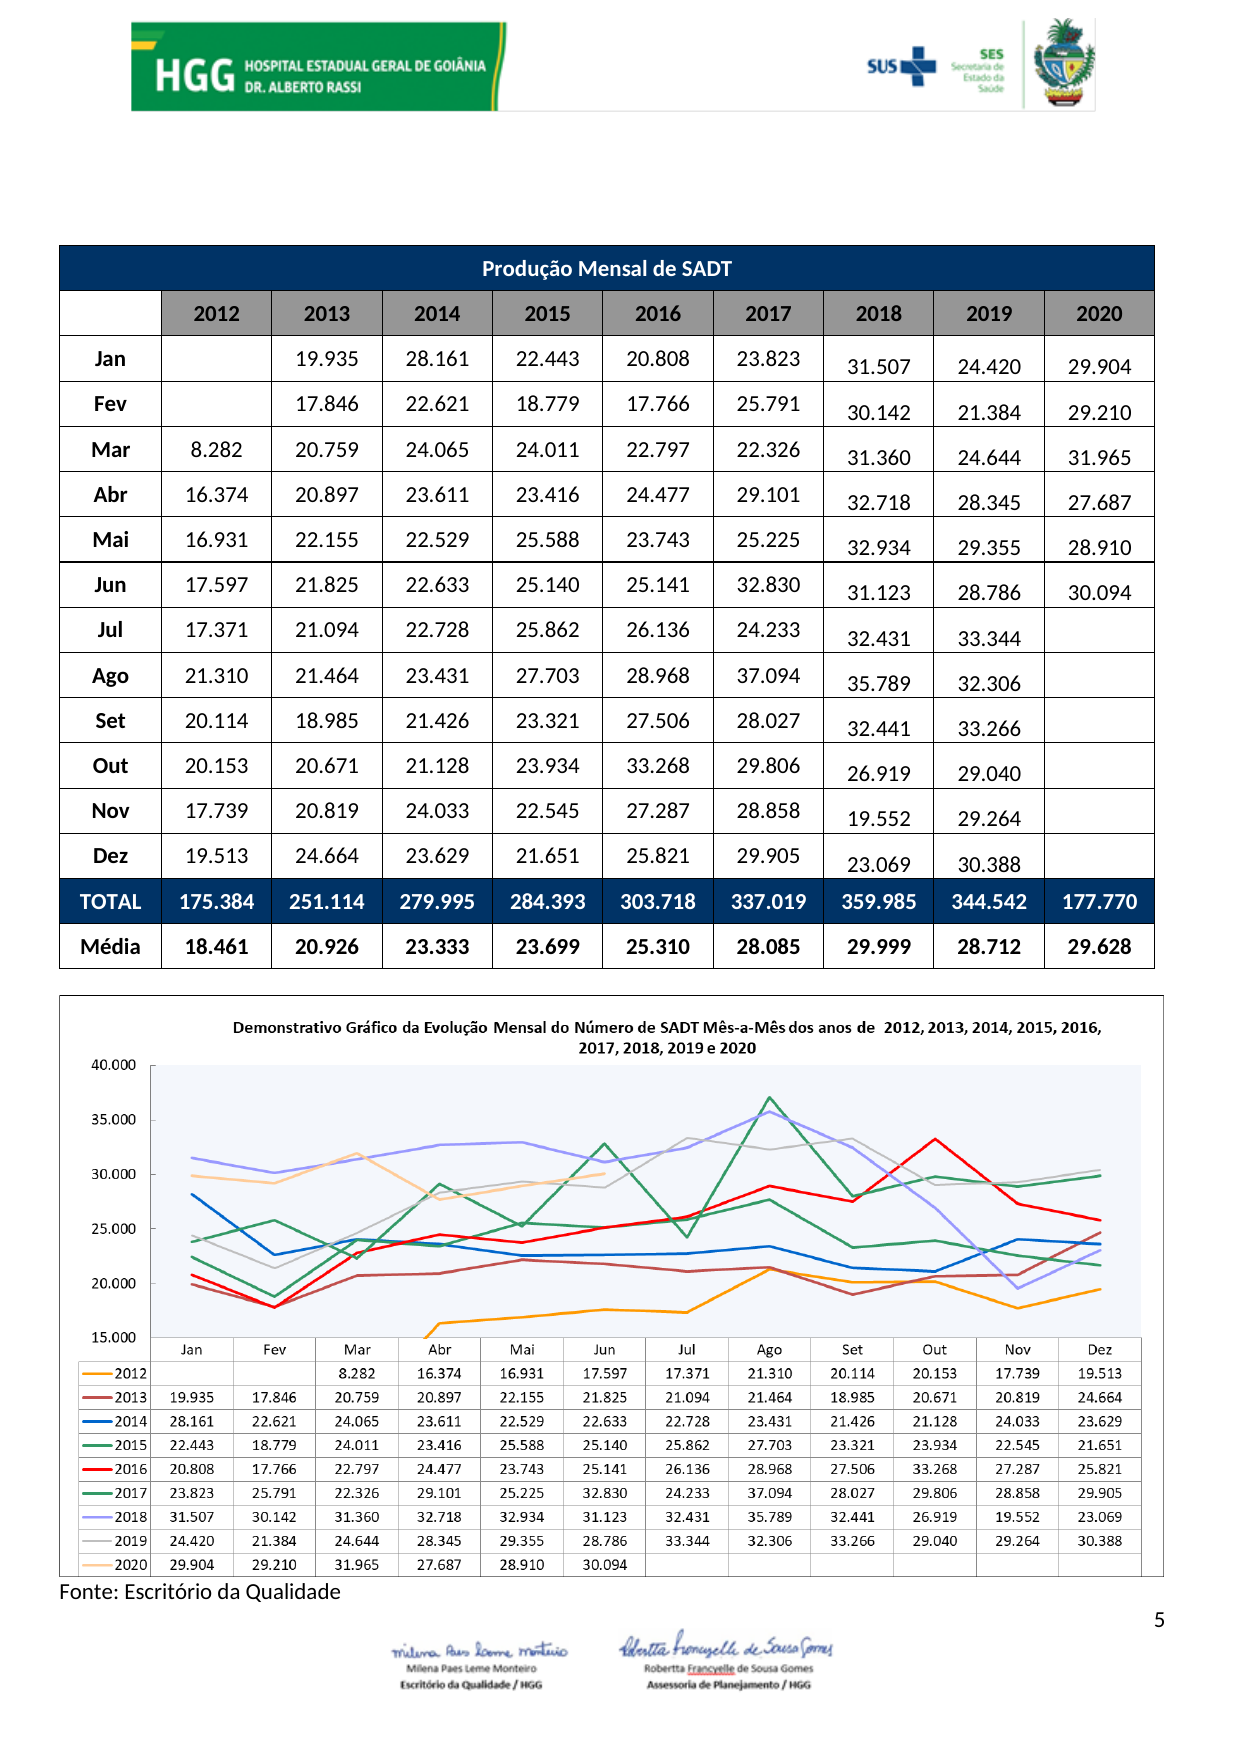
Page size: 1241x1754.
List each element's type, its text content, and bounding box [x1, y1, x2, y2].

table_cell [1045, 653, 1154, 697]
table_cell Média [60, 924, 161, 968]
table_cell 21.464 [272, 653, 382, 697]
table_cell 21.094 [272, 608, 382, 652]
table_cell [1045, 608, 1154, 652]
table_cell 175.384 [162, 879, 271, 923]
table_cell 2016 [603, 291, 713, 335]
table_cell 20.926 [272, 924, 382, 968]
table_cell 251.114 [272, 879, 382, 923]
table_cell 17.371 [162, 608, 271, 652]
table_cell 17.846 [272, 382, 382, 426]
table_cell Jan [60, 336, 161, 381]
table_cell 21.128 [383, 743, 492, 787]
table_cell 22.545 [493, 789, 602, 833]
table_cell 177.770 [1045, 879, 1154, 923]
table_cell 23.934 [493, 743, 602, 787]
table_cell 26.919 [824, 743, 933, 787]
table_cell 24.644 [934, 427, 1044, 471]
table_cell 18.779 [493, 382, 602, 426]
table_cell 19.935 [272, 336, 382, 381]
table_cell 35.789 [824, 653, 933, 697]
table_cell 27.287 [603, 789, 713, 833]
table_cell 20.808 [603, 336, 713, 381]
table_cell 23.611 [383, 472, 492, 516]
table_cell 284.393 [493, 879, 602, 923]
table_cell 20.114 [162, 698, 271, 742]
table_cell 17.766 [603, 382, 713, 426]
table_cell 17.739 [162, 789, 271, 833]
table_cell Mar [60, 427, 161, 471]
table_cell 23.069 [824, 834, 933, 878]
table_cell 2017 [714, 291, 823, 335]
table_cell Jul [60, 608, 161, 652]
table_cell Out [60, 743, 161, 787]
table_cell 31.360 [824, 427, 933, 471]
table_cell 22.529 [383, 517, 492, 561]
table_cell 19.513 [162, 834, 271, 878]
table_cell 24.011 [493, 427, 602, 471]
table_cell Jun [60, 563, 161, 607]
table_cell 359.985 [824, 879, 933, 923]
table_cell 31.123 [824, 563, 933, 607]
table_cell 22.326 [714, 427, 823, 471]
table_cell [1045, 834, 1154, 878]
table_cell 8.282 [162, 427, 271, 471]
table_cell 29.806 [714, 743, 823, 787]
table_cell 18.985 [272, 698, 382, 742]
table_header Produção Mensal de SADT [60, 246, 1154, 290]
table_cell 33.344 [934, 608, 1044, 652]
table_cell 24.233 [714, 608, 823, 652]
table_cell 32.441 [824, 698, 933, 742]
table_cell 23.321 [493, 698, 602, 742]
table_cell Mai [60, 517, 161, 561]
table_cell 303.718 [603, 879, 713, 923]
table_cell 2015 [493, 291, 602, 335]
table_cell 16.374 [162, 472, 271, 516]
table_cell 25.791 [714, 382, 823, 426]
table_cell 21.426 [383, 698, 492, 742]
table_cell 30.388 [934, 834, 1044, 878]
table_cell 23.743 [603, 517, 713, 561]
table_cell 33.268 [603, 743, 713, 787]
table_cell 32.431 [824, 608, 933, 652]
table_cell 16.931 [162, 517, 271, 561]
table_cell 29.355 [934, 517, 1044, 561]
table_cell 25.141 [603, 563, 713, 607]
table_cell 24.664 [272, 834, 382, 878]
table_cell 28.786 [934, 563, 1044, 607]
table_cell 28.858 [714, 789, 823, 833]
picture [59, 995, 1164, 1577]
table_cell 25.225 [714, 517, 823, 561]
table_cell 29.264 [934, 789, 1044, 833]
table_cell 30.094 [1045, 563, 1154, 607]
table_cell 2013 [272, 291, 382, 335]
table_cell 344.542 [934, 879, 1044, 923]
table_cell 2012 [162, 291, 271, 335]
table_cell 24.477 [603, 472, 713, 516]
table_cell 33.266 [934, 698, 1044, 742]
table_cell Set [60, 698, 161, 742]
table_cell 23.431 [383, 653, 492, 697]
table_cell 29.210 [1045, 382, 1154, 426]
table_cell 23.823 [714, 336, 823, 381]
table_cell [1045, 698, 1154, 742]
table_cell 2018 [824, 291, 933, 335]
table_cell [60, 291, 161, 335]
table_cell 28.345 [934, 472, 1044, 516]
table_cell 25.862 [493, 608, 602, 652]
table_cell 29.999 [824, 924, 933, 968]
table_cell 26.136 [603, 608, 713, 652]
table_cell 28.161 [383, 336, 492, 381]
table_cell 32.830 [714, 563, 823, 607]
table_cell 23.333 [383, 924, 492, 968]
table_cell 20.153 [162, 743, 271, 787]
table_cell 32.934 [824, 517, 933, 561]
table_cell 24.065 [383, 427, 492, 471]
table_cell 20.759 [272, 427, 382, 471]
table_cell 23.629 [383, 834, 492, 878]
table_cell 23.416 [493, 472, 602, 516]
table_cell 25.588 [493, 517, 602, 561]
table_cell Dez [60, 834, 161, 878]
table_cell 28.085 [714, 924, 823, 968]
table_cell TOTAL [60, 879, 161, 923]
table_cell 27.703 [493, 653, 602, 697]
table_cell Fev [60, 382, 161, 426]
table_cell 37.094 [714, 653, 823, 697]
table_cell 29.040 [934, 743, 1044, 787]
table_cell 2019 [934, 291, 1044, 335]
table_cell 28.712 [934, 924, 1044, 968]
table_cell 20.897 [272, 472, 382, 516]
table_cell 24.420 [934, 336, 1044, 381]
table_cell 279.995 [383, 879, 492, 923]
table_cell 21.825 [272, 563, 382, 607]
table_cell 29.904 [1045, 336, 1154, 381]
table_cell 31.965 [1045, 427, 1154, 471]
table_cell 32.306 [934, 653, 1044, 697]
table_cell Nov [60, 789, 161, 833]
table_cell 25.821 [603, 834, 713, 878]
table_cell 2014 [383, 291, 492, 335]
table_cell 28.027 [714, 698, 823, 742]
table_cell 22.621 [383, 382, 492, 426]
table_cell 21.384 [934, 382, 1044, 426]
table_cell 337.019 [714, 879, 823, 923]
table_cell 2020 [1045, 291, 1154, 335]
table_cell 22.155 [272, 517, 382, 561]
table_cell 30.142 [824, 382, 933, 426]
table_cell Ago [60, 653, 161, 697]
table_cell 28.968 [603, 653, 713, 697]
table_cell [162, 336, 271, 381]
table_cell [162, 382, 271, 426]
table_cell 32.718 [824, 472, 933, 516]
table_cell 25.310 [603, 924, 713, 968]
table_cell 17.597 [162, 563, 271, 607]
table_cell 27.506 [603, 698, 713, 742]
table_cell 31.507 [824, 336, 933, 381]
table_cell 18.461 [162, 924, 271, 968]
table_cell 22.443 [493, 336, 602, 381]
table_cell 24.033 [383, 789, 492, 833]
table_cell 20.819 [272, 789, 382, 833]
table_cell 19.552 [824, 789, 933, 833]
table_cell 25.140 [493, 563, 602, 607]
table_cell 22.728 [383, 608, 492, 652]
table_cell 29.628 [1045, 924, 1154, 968]
table_cell 21.651 [493, 834, 602, 878]
table_cell [1045, 743, 1154, 787]
table_cell 22.633 [383, 563, 492, 607]
table_cell 21.310 [162, 653, 271, 697]
table_cell 27.687 [1045, 472, 1154, 516]
picture [131, 18, 1097, 113]
table_cell 29.905 [714, 834, 823, 878]
table_cell 20.671 [272, 743, 382, 787]
table_cell Abr [60, 472, 161, 516]
table_cell 23.699 [493, 924, 602, 968]
table_cell [1045, 789, 1154, 833]
table_cell 22.797 [603, 427, 713, 471]
table_cell 29.101 [714, 472, 823, 516]
table_cell 28.910 [1045, 517, 1154, 561]
